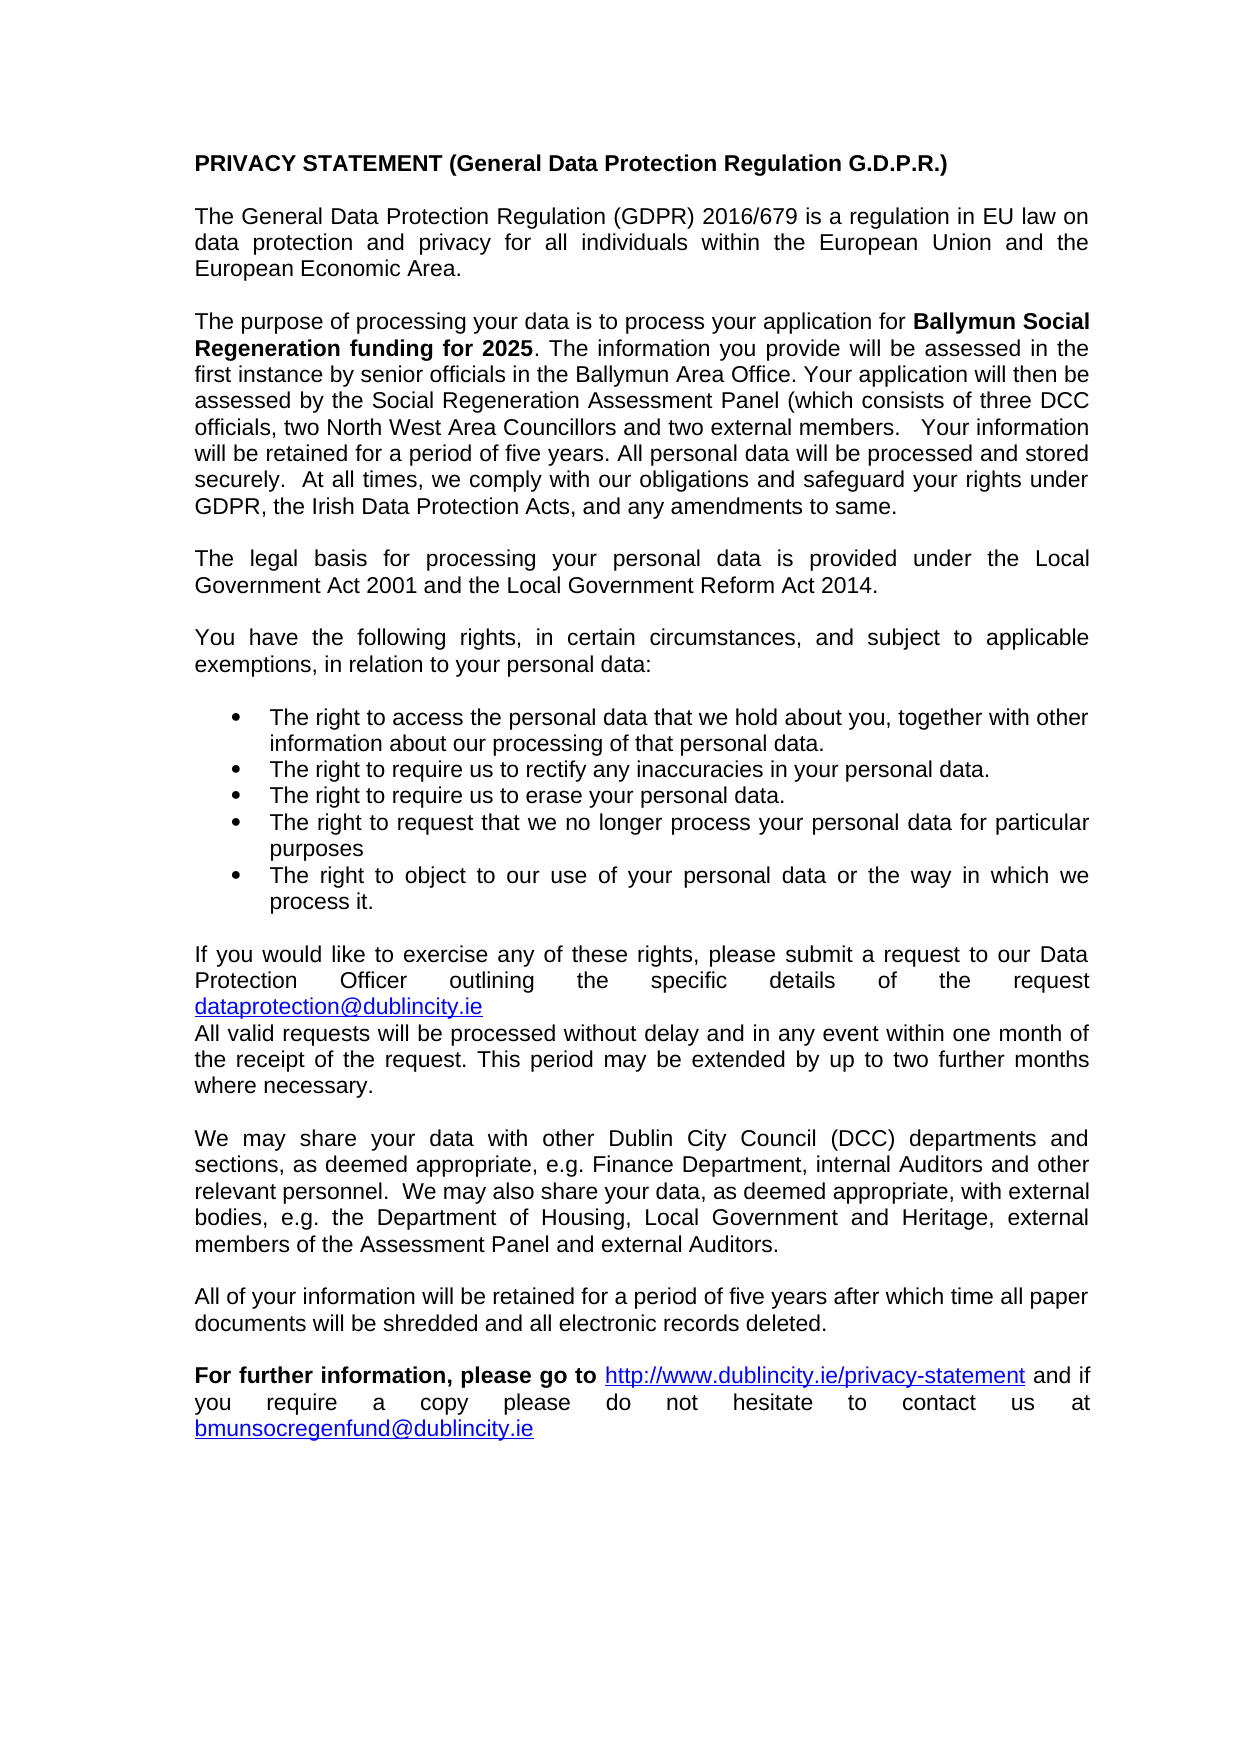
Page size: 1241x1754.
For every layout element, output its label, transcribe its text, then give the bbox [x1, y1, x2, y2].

text The legal basis for processing your personal data is provided under the Local Government Act 2001 and the Local Government Reform Act 2014. [194, 545, 1090, 598]
text The General Data Protection Regulation (GDPR) 2016/679 is a regulation in EU law on data protection and privacy for all individuals within the European Union and the European Economic Area. [194, 176, 1090, 282]
text If you would like to exercise any of these rights, please submit a request to our Data Protection Officer outlining the specific details of the request dataprotection@dublincity.ie [194, 941, 1090, 1020]
list The right to request that we no longer process your personal data for particular purposes [232, 809, 1090, 862]
list The right to access the personal data that we hold about you, together with other information about our processing of that personal data. [232, 703, 1090, 756]
text The purpose of processing your data is to process your application for Ballymun Social Regeneration funding for 2025. The information you provide will be assessed in the first instance by senior officials in the Ballymun Area Office. Your application will then be assessed by the Social Regeneration Assessment Panel (which consists of three DCC officials, two North West Area Councillors and two external members. Your information will be retained for a period of five years. All personal data will be processed and stored securely. At all times, we comply with our obligations and safeguard your rights under GDPR, the Irish Data Protection Acts, and any amendments to same. [194, 308, 1090, 519]
list The right to object to our use of your personal data or the way in which we process it. [232, 862, 1090, 914]
text We may share your data with other Dublin City Council (DCC) departments and sections, as deemed appropriate, e.g. Finance Department, internal Auditors and other relevant personnel. We may also share your data, as deemed appropriate, with external bodies, e.g. the Department of Housing, Local Government and Heritage, external members of the Assessment Panel and external Auditors. [194, 1125, 1090, 1257]
list The right to require us to erase your personal data. [232, 782, 1090, 809]
text All valid requests will be processed without delay and in any event within one month of the receipt of the request. This period may be extended by up to two further months where necessary. [194, 1020, 1090, 1099]
list The right to require us to rectify any inaccuracies in your personal data. [232, 756, 1090, 782]
text PRIVACY STATEMENT (General Data Protection Regulation G.D.P.R.) [194, 150, 1090, 176]
text All of your information will be retained for a period of five years after which time all paper documents will be shredded and all electronic records deleted. [194, 1283, 1090, 1336]
text You have the following rights, in certain circumstances, and subject to applicable exemptions, in relation to your personal data: [194, 624, 1090, 677]
text For further information, please go to http://www.dublincity.ie/privacy-statement and if you require a copy please do not hesitate to contact us at bmunsocregenfund@dublincity.ie [194, 1362, 1090, 1441]
